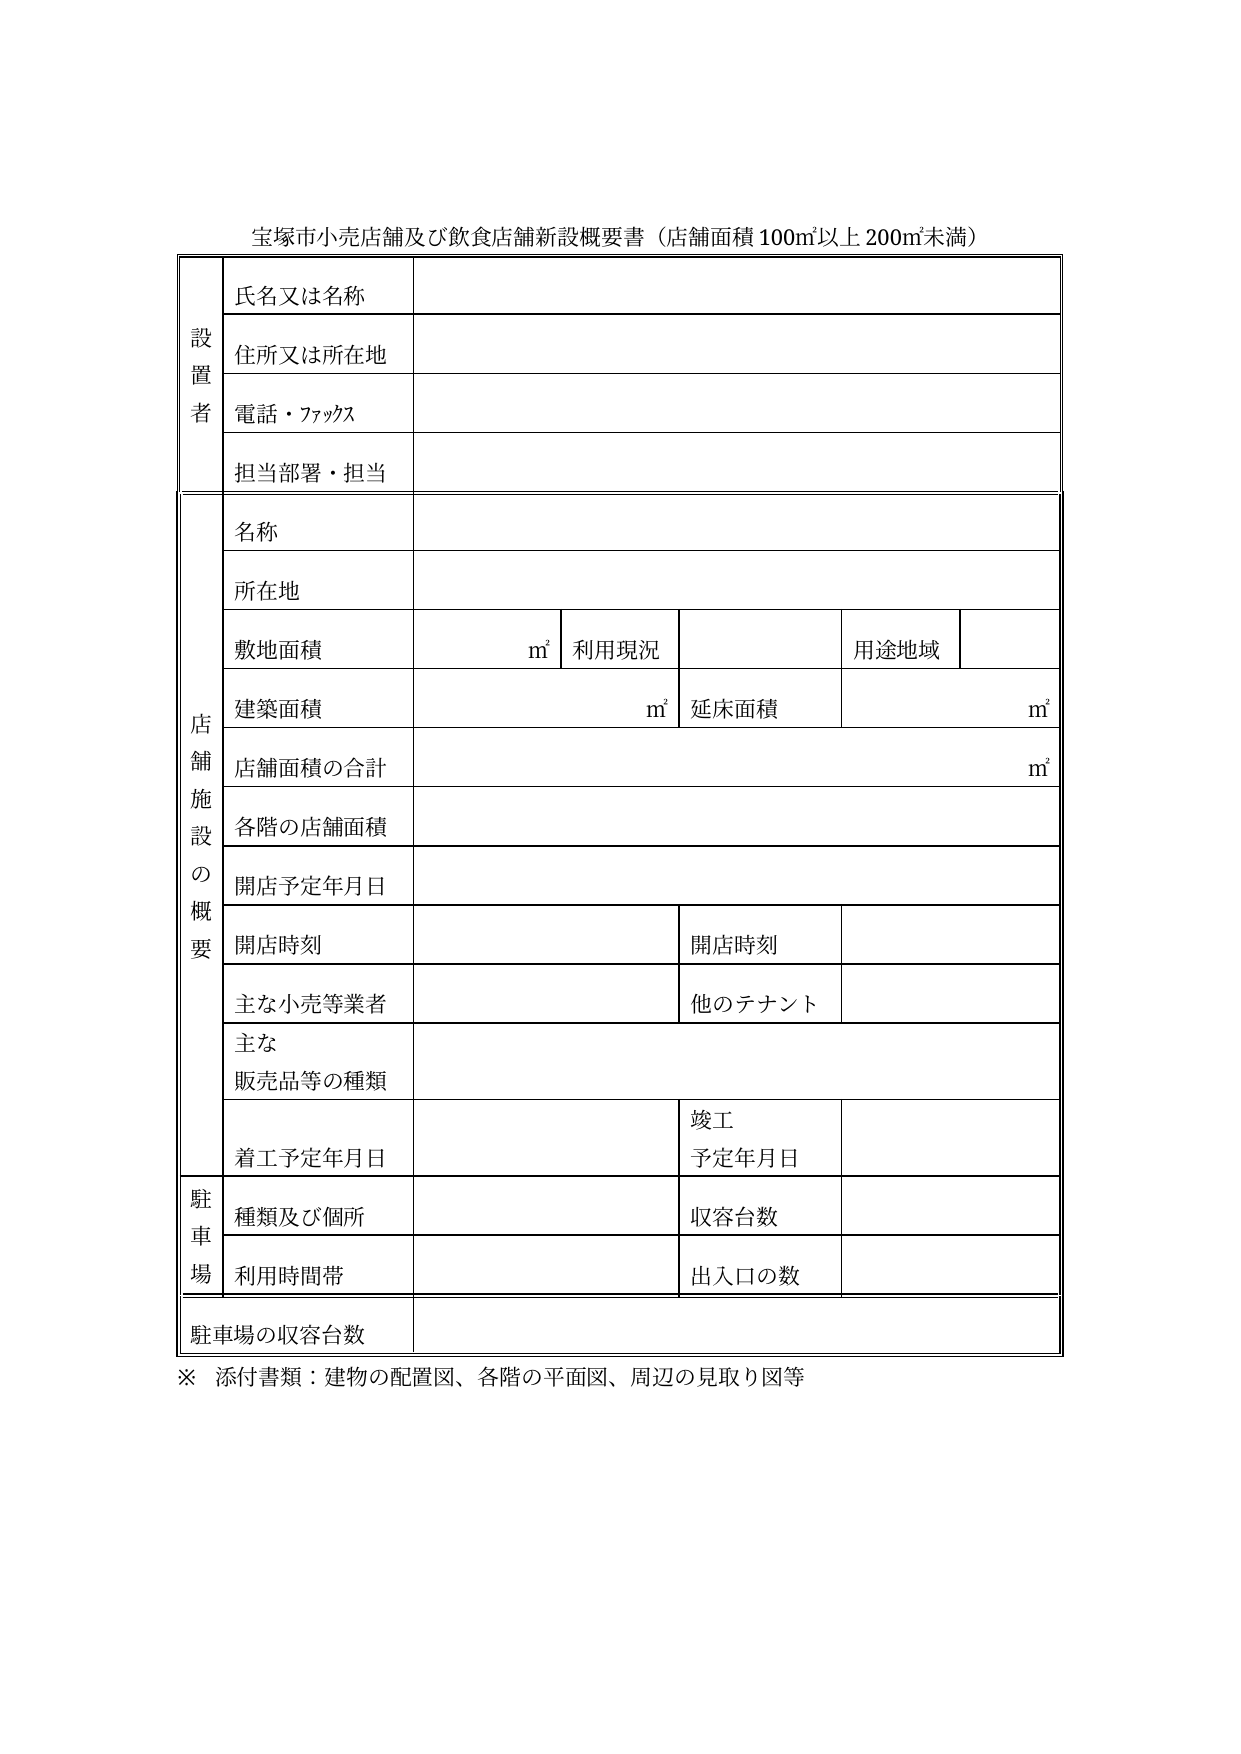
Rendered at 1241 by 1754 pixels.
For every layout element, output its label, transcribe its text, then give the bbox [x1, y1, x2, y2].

table_cell [414, 1236, 678, 1293]
table_header 設置者 [180, 258, 222, 491]
table_cell 出入口の数 [680, 1236, 841, 1293]
table_cell 担当部署・担当 [224, 433, 413, 491]
table_cell 延床面積 [680, 669, 841, 727]
table_cell 建築面積 [224, 669, 413, 727]
table_cell 開店時刻 [224, 906, 413, 963]
table_cell ㎡ [842, 669, 1059, 727]
table_cell 開店時刻 [680, 906, 841, 963]
table_cell 主な 販売品等の種類 [224, 1024, 413, 1099]
table_cell [414, 847, 1059, 904]
table_cell [414, 374, 1060, 431]
table_cell 開店予定年月日 [224, 847, 413, 904]
table_cell [414, 787, 1059, 845]
table_cell 利用時間帯 [224, 1236, 413, 1293]
table_cell [414, 315, 1060, 372]
table_cell 各階の店舗面積 [224, 787, 413, 845]
table_cell [414, 906, 678, 963]
table_cell 電話・ﾌｧｯｸｽ [224, 374, 413, 431]
table_cell 駐車場 [181, 1177, 222, 1293]
table_cell [414, 1100, 678, 1175]
table_cell [842, 906, 1059, 963]
table_cell [414, 551, 1059, 609]
table_cell 店舗面積の合計 [224, 728, 413, 786]
table_cell [414, 1293, 1061, 1352]
table_cell 所在地 [224, 551, 413, 609]
table_cell 着工予定年月日 [224, 1100, 413, 1175]
table_cell [414, 433, 1060, 491]
table_cell [680, 610, 841, 668]
table_cell 駐車場の収容台数 [179, 1293, 413, 1352]
text 宝塚市小売店舗及び飲食店舗新設概要書（店舗面積100㎡以上200㎡未満） [177, 217, 1063, 254]
table_cell [842, 965, 1059, 1022]
table_cell [842, 1177, 1059, 1234]
table_cell 店舗施設の概要 [179, 491, 222, 1175]
table_cell [414, 965, 678, 1022]
table_cell 竣工 予定年月日 [680, 1100, 841, 1175]
table_cell 名称 [224, 495, 413, 549]
list 添付書類：建物の配置図、各階の平面図、周辺の見取り図等 [177, 1357, 1063, 1394]
table_cell 住所又は所在地 [224, 315, 413, 372]
table_cell ㎡ [414, 610, 560, 668]
table_cell ㎡ [414, 669, 678, 727]
table_cell [842, 1100, 1059, 1175]
table_cell 敷地面積 [224, 610, 413, 668]
table_cell [961, 610, 1059, 668]
table_header 氏名又は名称 [224, 258, 413, 313]
table_cell 利用現況 [562, 610, 678, 668]
table_cell [842, 1236, 1059, 1293]
table_cell 他のテナント [680, 965, 841, 1022]
table_cell [414, 1024, 1059, 1099]
table_header [414, 258, 1060, 313]
table_cell 収容台数 [680, 1177, 841, 1234]
table_cell 主な小売等業者 [224, 965, 413, 1022]
table_cell 用途地域 [842, 610, 959, 668]
table_cell 種類及び個所 [224, 1177, 413, 1234]
table_cell ㎡ [414, 728, 1059, 786]
table_cell [414, 1177, 678, 1234]
table_cell [414, 491, 1061, 549]
